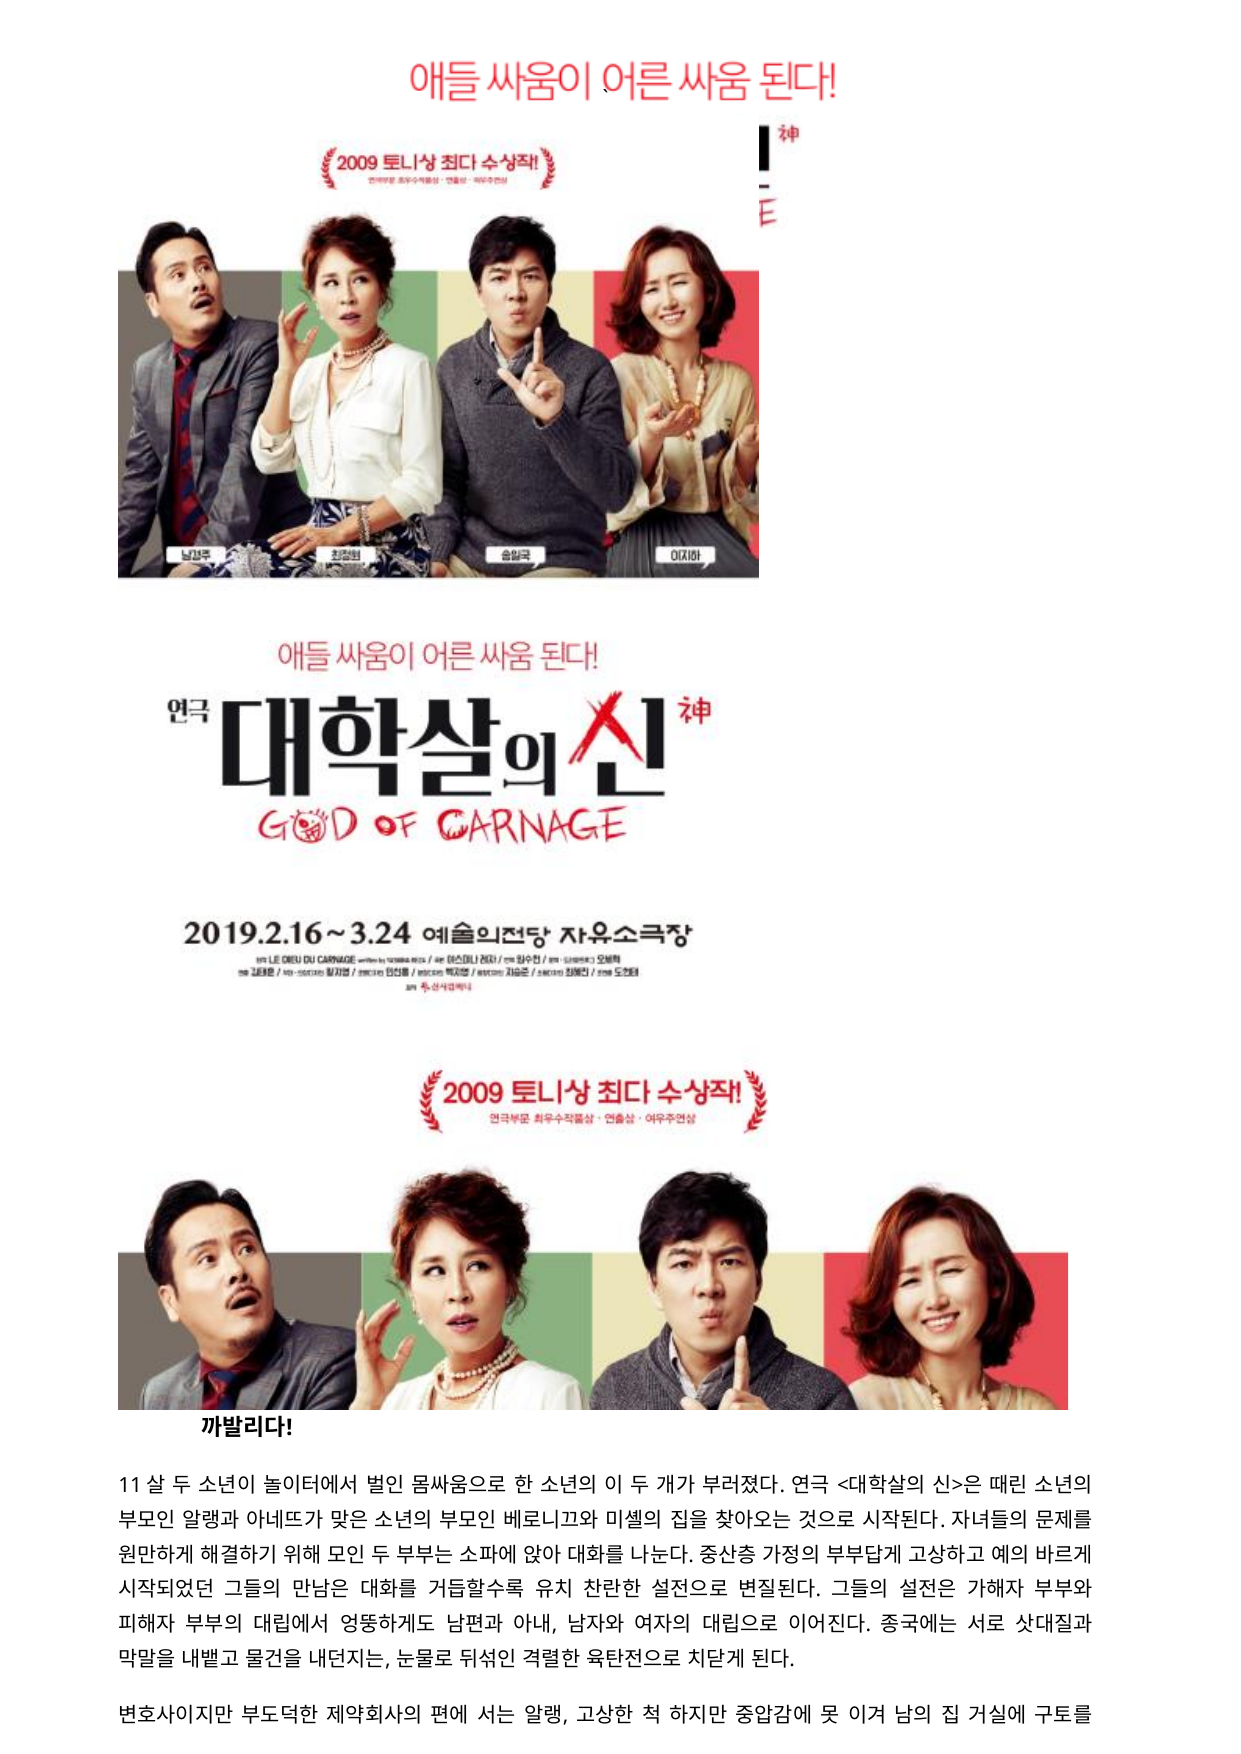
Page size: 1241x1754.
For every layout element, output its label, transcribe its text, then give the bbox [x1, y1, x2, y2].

list 애들 싸움이 어른 싸움으로 번지는 과정을 통해 위선과 가식으로 뒤범벅된 인간의 민 낯을 까발리다! [160, 1409, 1092, 1442]
picture [118, 1022, 1069, 1410]
picture [118, 50, 846, 1019]
text 변호사이지만 부도덕한 제약회사의 편에 서는 알랭, 고상한 척 하지만 중압감에 못 이겨 남의 집 거실에 구토를 하는 아네뜨, 평화주의자로 보이지만 아홉 살 딸의 애완동물인 햄스터를 길거리에 몰래 내다버린 미셸, 아프리카의 모든 만행과 살육에 대해서 다 알고 있을 정도로 세계의 안녕과 평화를 꿈꾸지만 자신이 옳다고 생각하면 타인을 억누르고 조율하려 들어 오히려 평화를 해치는 융통성 없는 원칙주의자 베로니끄까지. 이 작품 속 등장인물들은 모순과 이중성으로 가득하다. [118, 1698, 1092, 1728]
text 11살 두 소년이 놀이터에서 벌인 몸싸움으로 한 소년의 이 두 개가 부러졌다. 연극 <대학살의 신>은 때린 소년의 부모인 알랭과 아네뜨가 맞은 소년의 부모인 베로니끄와 미셸의 집을 찾아오는 것으로 시작된다. 자녀들의 문제를 원만하게 해결하기 위해 모인 두 부부는 소파에 앉아 대화를 나눈다. 중산층 가정의 부부답게 고상하고 예의 바르게 시작되었던 그들의 만남은 대화를 거듭할수록 유치 찬란한 설전으로 변질된다. 그들의 설전은 가해자 부부와 피해자 부부의 대립에서 엉뚱하게도 남편과 아내, 남자와 여자의 대립으로 이어진다. 종국에는 서로 삿대질과 막말을 내뱉고 물건을 내던지는, 눈물로 뒤섞인 격렬한 육탄전으로 치닫게 된다. [118, 1468, 1092, 1673]
